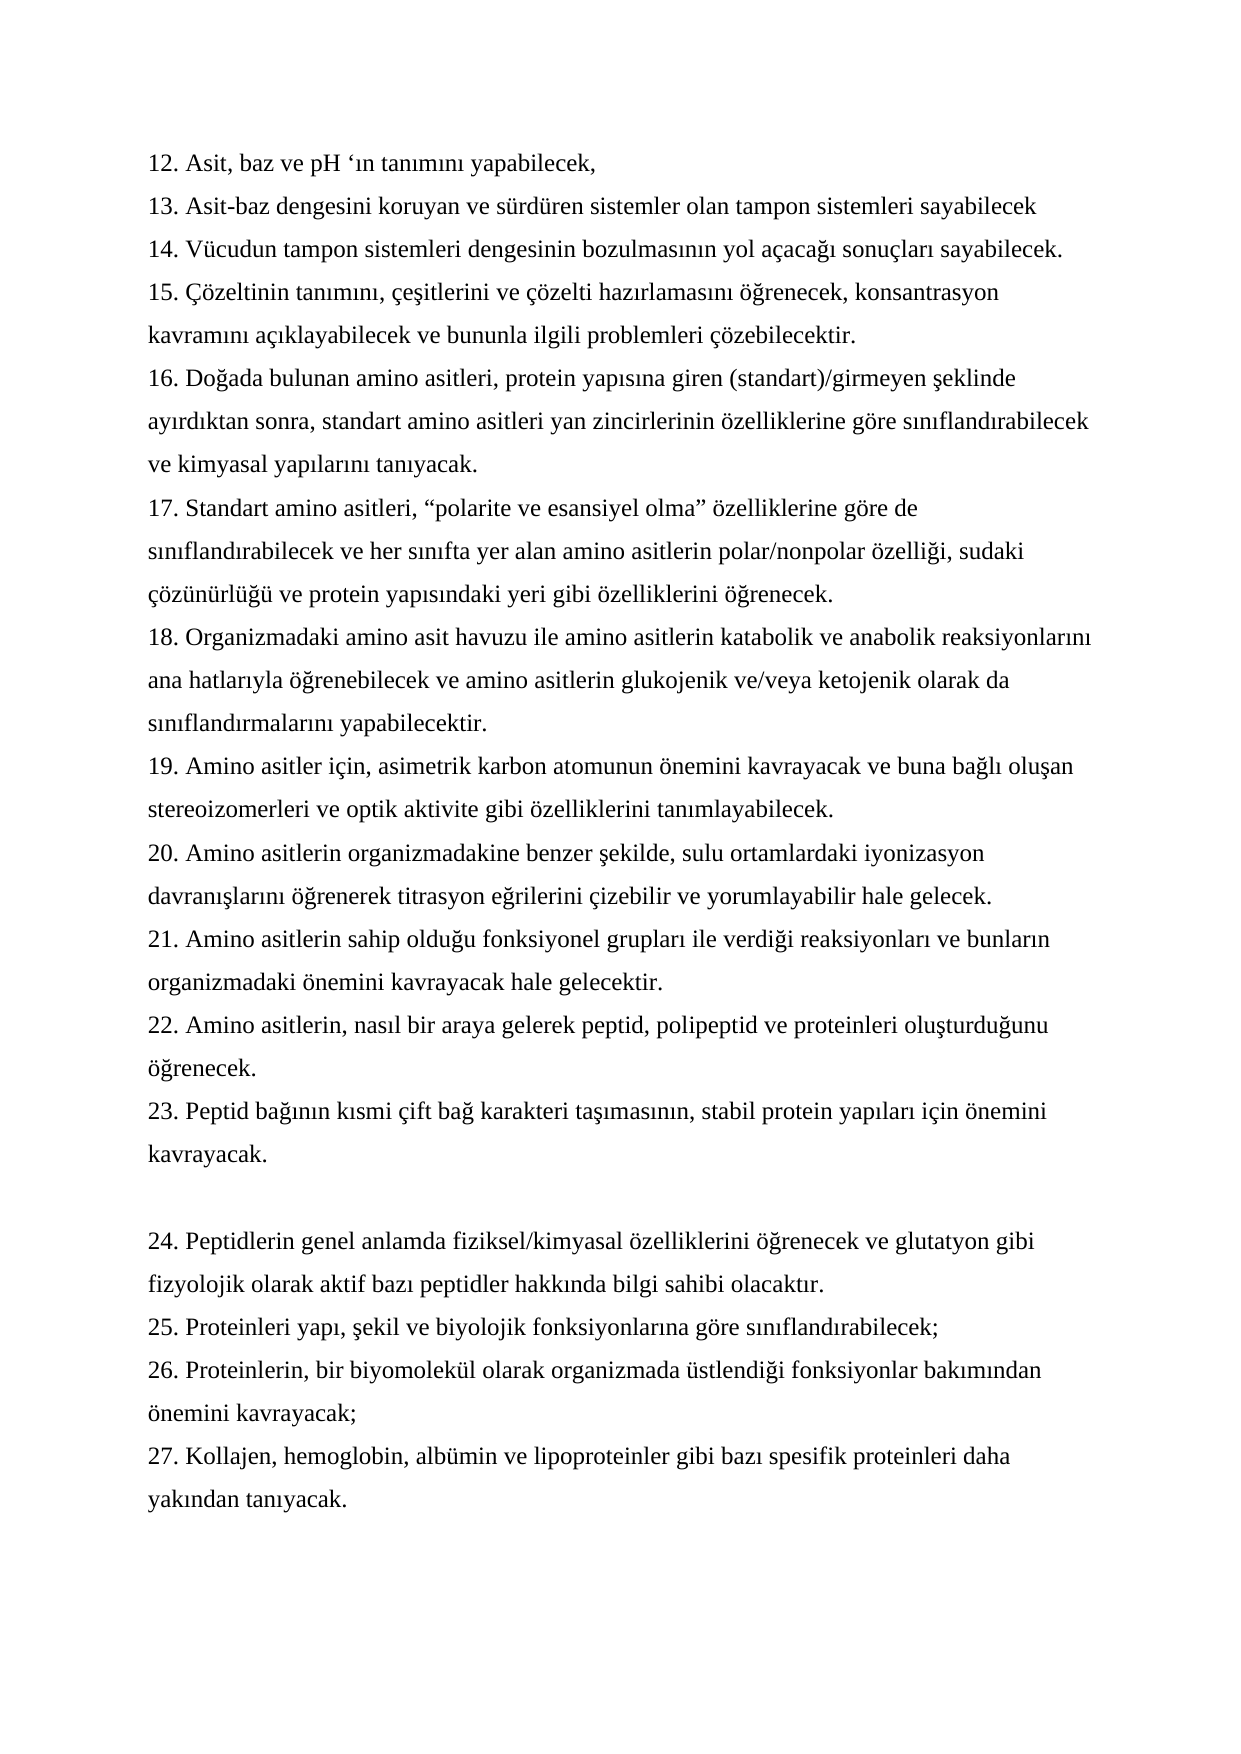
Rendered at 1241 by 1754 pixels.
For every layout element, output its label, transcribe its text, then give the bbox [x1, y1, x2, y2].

text 13. Asit-baz dengesini koruyan ve sürdüren sistemler olan tampon sistemleri sayabilecek [148, 191, 1093, 219]
text 23. Peptid bağının kısmi çift bağ karakteri taşımasının, stabil protein yapıları için önemini kavrayacak. [148, 1096, 1093, 1168]
text 12. Asit, baz ve pH ‘ın tanımını yapabilecek, [148, 148, 1093, 176]
text 18. Organizmadaki amino asit havuzu ile amino asitlerin katabolik ve anabolik reaksiyonlarını ana hatlarıyla öğrenebilecek ve amino asitlerin glukojenik ve/veya ketojenik olarak da sınıflandırmalarını yapabilecektir. [148, 622, 1093, 737]
text 14. Vücudun tampon sistemleri dengesinin bozulmasının yol açacağı sonuçları sayabilecek. [148, 234, 1093, 263]
text 27. Kollajen, hemoglobin, albümin ve lipoproteinler gibi bazı spesifik proteinleri daha yakından tanıyacak. [148, 1441, 1093, 1513]
text 17. Standart amino asitleri, “polarite ve esansiyel olma” özelliklerine göre de sınıflandırabilecek ve her sınıfta yer alan amino asitlerin polar/nonpolar özelliği, sudaki çözünürlüğü ve protein yapısındaki yeri gibi özelliklerini öğrenecek. [148, 493, 1093, 608]
text 16. Doğada bulunan amino asitleri, protein yapısına giren (standart)/girmeyen şeklinde ayırdıktan sonra, standart amino asitleri yan zincirlerinin özelliklerine göre sınıflandırabilecek ve kimyasal yapılarını tanıyacak. [148, 363, 1093, 478]
text 22. Amino asitlerin, nasıl bir araya gelerek peptid, polipeptid ve proteinleri oluşturduğunu öğrenecek. [148, 1010, 1093, 1082]
text 26. Proteinlerin, bir biyomolekül olarak organizmada üstlendiği fonksiyonlar bakımından önemini kavrayacak; [148, 1355, 1093, 1427]
text 19. Amino asitler için, asimetrik karbon atomunun önemini kavrayacak ve buna bağlı oluşan stereoizomerleri ve optik aktivite gibi özelliklerini tanımlayabilecek. [148, 751, 1093, 823]
text 20. Amino asitlerin organizmadakine benzer şekilde, sulu ortamlardaki iyonizasyon davranışlarını öğrenerek titrasyon eğrilerini çizebilir ve yorumlayabilir hale gelecek. [148, 838, 1093, 909]
text 24. Peptidlerin genel anlamda fiziksel/kimyasal özelliklerini öğrenecek ve glutatyon gibi fizyolojik olarak aktif bazı peptidler hakkında bilgi sahibi olacaktır. [148, 1226, 1093, 1298]
text 15. Çözeltinin tanımını, çeşitlerini ve çözelti hazırlamasını öğrenecek, konsantrasyon kavramını açıklayabilecek ve bununla ilgili problemleri çözebilecektir. [148, 277, 1093, 349]
text 21. Amino asitlerin sahip olduğu fonksiyonel grupları ile verdiği reaksiyonları ve bunların organizmadaki önemini kavrayacak hale gelecektir. [148, 924, 1093, 996]
text 25. Proteinleri yapı, şekil ve biyolojik fonksiyonlarına göre sınıflandırabilecek; [148, 1312, 1093, 1341]
